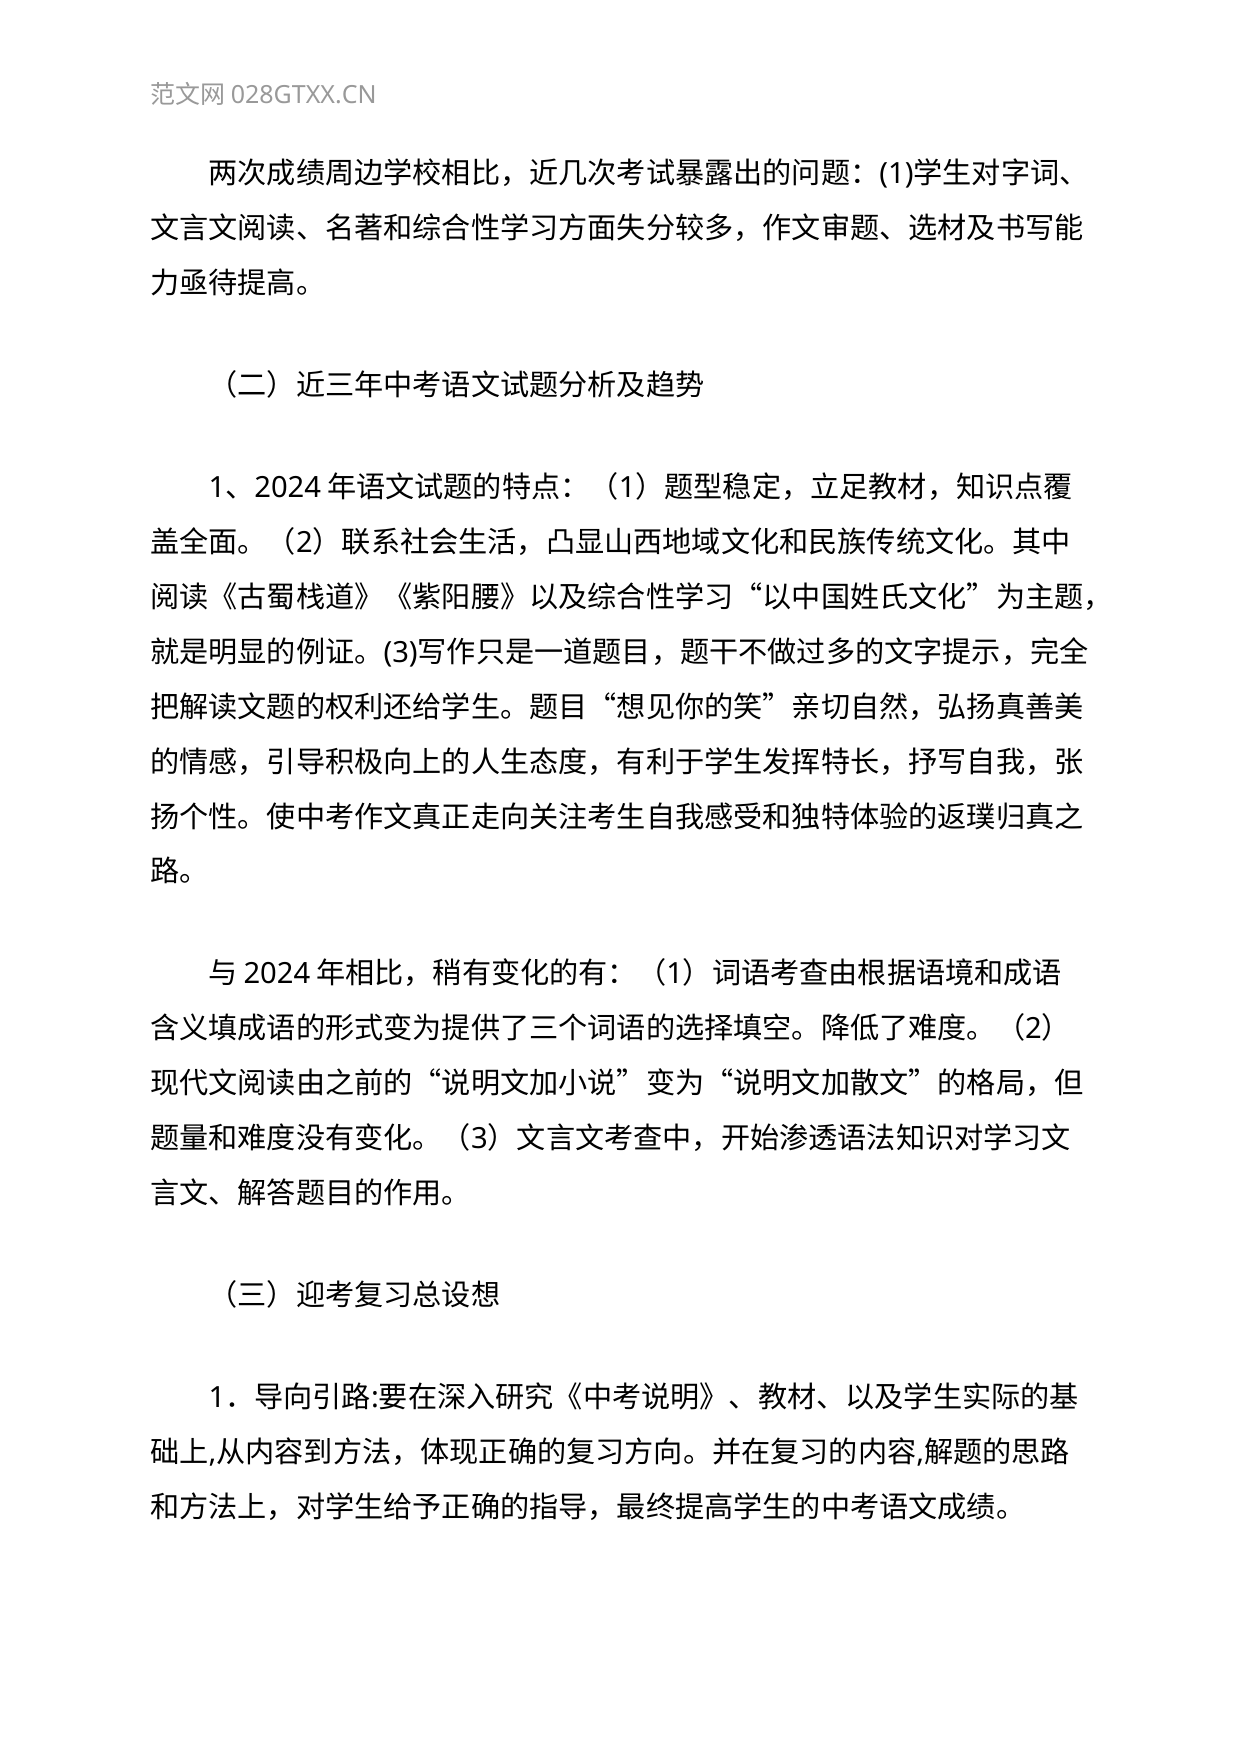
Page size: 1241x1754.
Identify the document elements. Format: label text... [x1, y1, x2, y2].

text 1．导向引路:要在深入研究《中考说明》、教材、以及学生实际的基础上,从内容到方法，体现正确的复习方向。并在复习的内容,解题的思路和方法上，对学生给予正确的指导，最终提高学生的中考语文成绩。 [150, 1373, 1090, 1526]
text 1、2024年语文试题的特点：（1）题型稳定，立足教材，知识点覆盖全面。（2）联系社会生活，凸显山西地域文化和民族传统文化。其中阅读《古蜀栈道》《紫阳腰》以及综合性学习“以中国姓氏文化”为主题，就是明显的例证。(3)写作只是一道题目，题干不做过多的文字提示，完全把解读文题的权利还给学生。题目“想见你的笑”亲切自然，弘扬真善美的情感，引导积极向上的人生态度，有利于学生发挥特长，抒写自我，张扬个性。使中考作文真正走向关注考生自我感受和独特体验的返璞归真之路。 [150, 463, 1090, 890]
text 两次成绩周边学校相比，近几次考试暴露出的问题：(1)学生对字词、文言文阅读、名著和综合性学习方面失分较多，作文审题、选材及书写能力亟待提高。 [150, 150, 1090, 302]
text （二）近三年中考语文试题分析及趋势 [150, 362, 1090, 404]
text 与2024年相比，稍有变化的有：（1）词语考查由根据语境和成语含义填成语的形式变为提供了三个词语的选择填空。降低了难度。（2）现代文阅读由之前的“说明文加小说”变为“说明文加散文”的格局，但题量和难度没有变化。（3）文言文考查中，开始渗透语法知识对学习文言文、解答题目的作用。 [150, 950, 1090, 1212]
text （三）迎考复习总设想 [150, 1271, 1090, 1314]
